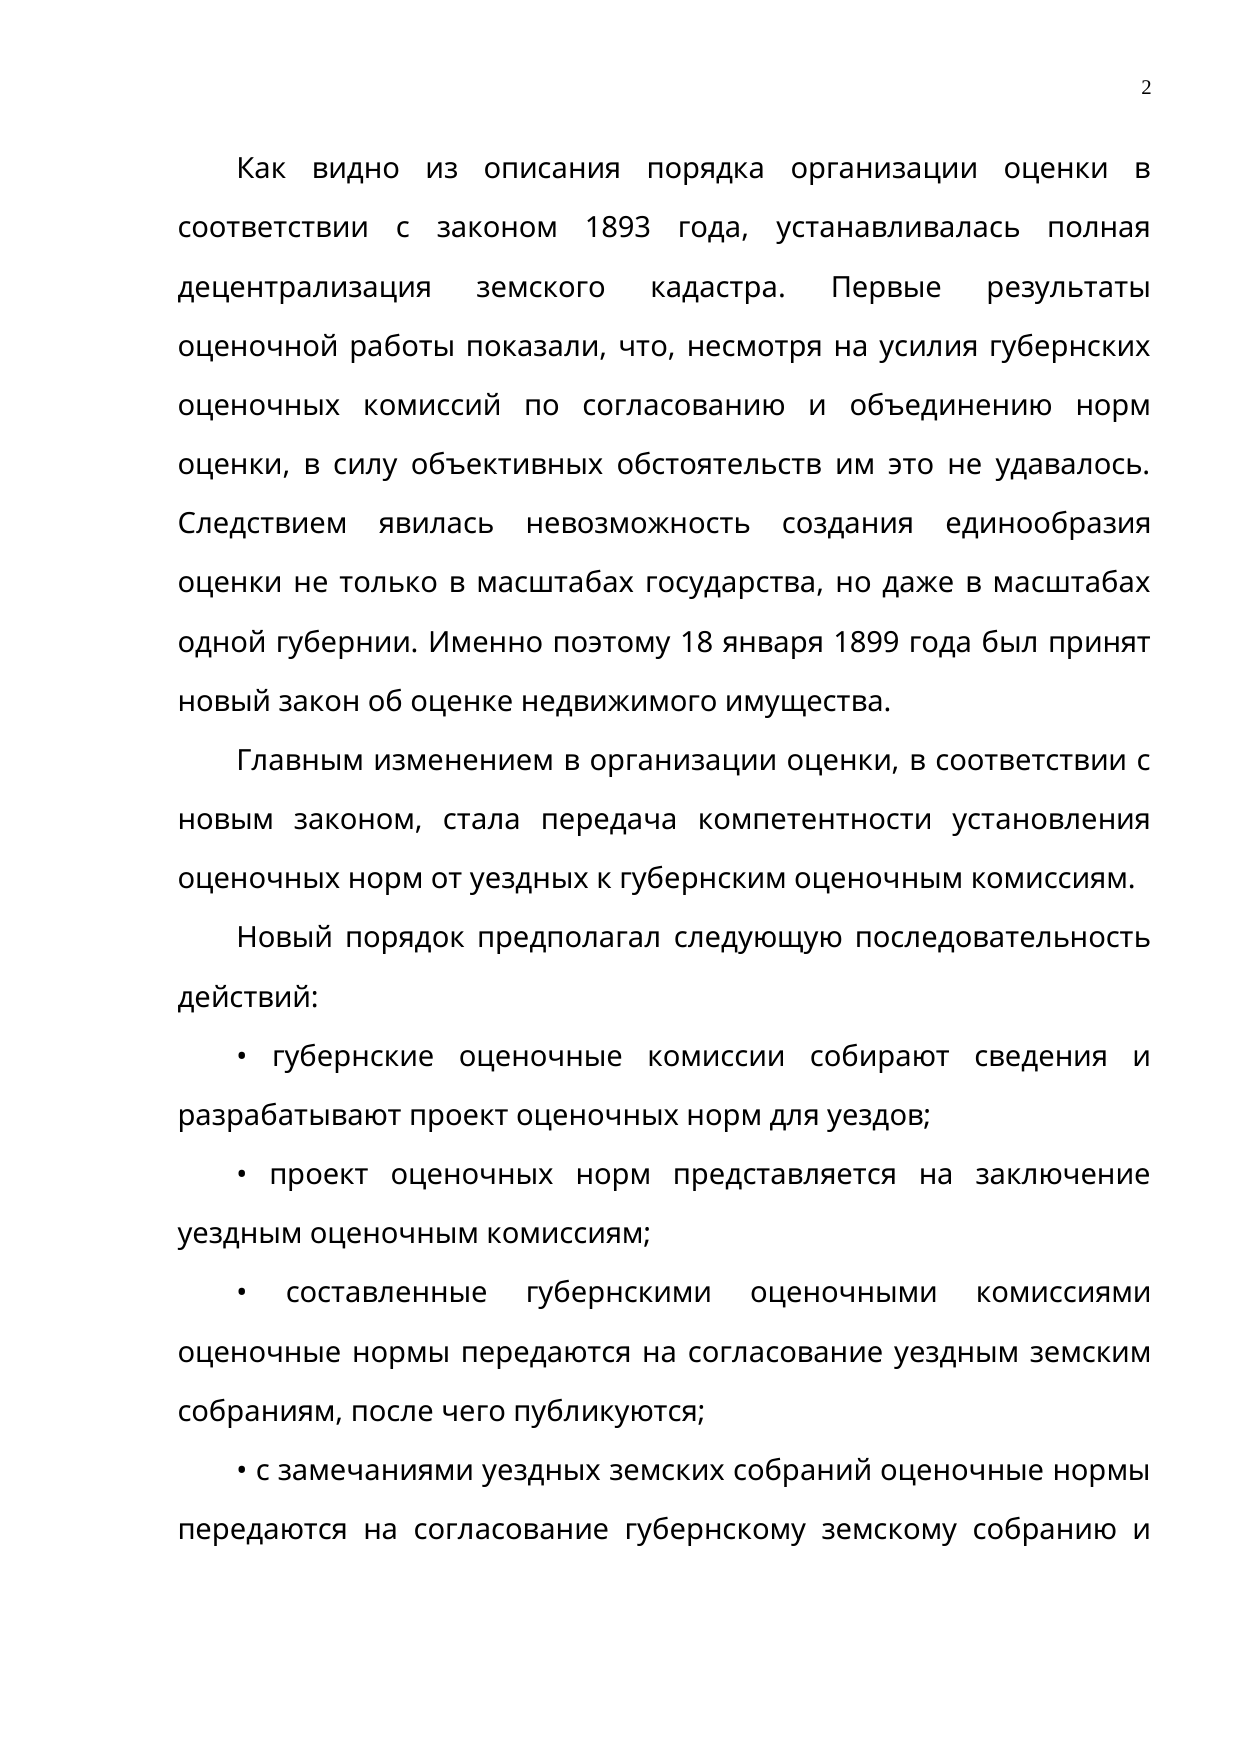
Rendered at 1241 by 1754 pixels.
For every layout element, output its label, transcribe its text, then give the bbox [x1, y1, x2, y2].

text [177, 1449, 1152, 1548]
text Главным изменением в организации оценки, в соответствии с новым законом, стала передача компетентности установления оценочных норм от уездных к губернским оценочным комиссиям. [177, 739, 1152, 897]
text • проект оценочных норм представляется на заключение уездным оценочным комиссиям; [177, 1153, 1152, 1252]
text Новый порядок предполагал следующую последовательность действий: [177, 917, 1152, 1016]
text • составленные губернскими оценочными комиссиями оценочные нормы передаются на согласование уездным земским собраниям, после чего публикуются; [177, 1272, 1152, 1430]
text Как видно из описания порядка организации оценки в соответствии с законом 1893 года, устанавливалась полная децентрализация земского кадастра. Первые результаты оценочной работы показали, что, несмотря на усилия губернских оценочных комиссий по согласованию и объединению норм оценки, в силу объективных обстоятельств им это не удавалось. Следствием явилась невозможность создания единообразия оценки не только в масштабах государства, но даже в масштабах одной губернии. Именно поэтому 18 января 1899 года был принят новый закон об оценке недвижимого имущества. [177, 148, 1152, 720]
text • губернские оценочные комиссии собирают сведения и разрабатывают проект оценочных норм для уездов; [177, 1035, 1152, 1134]
